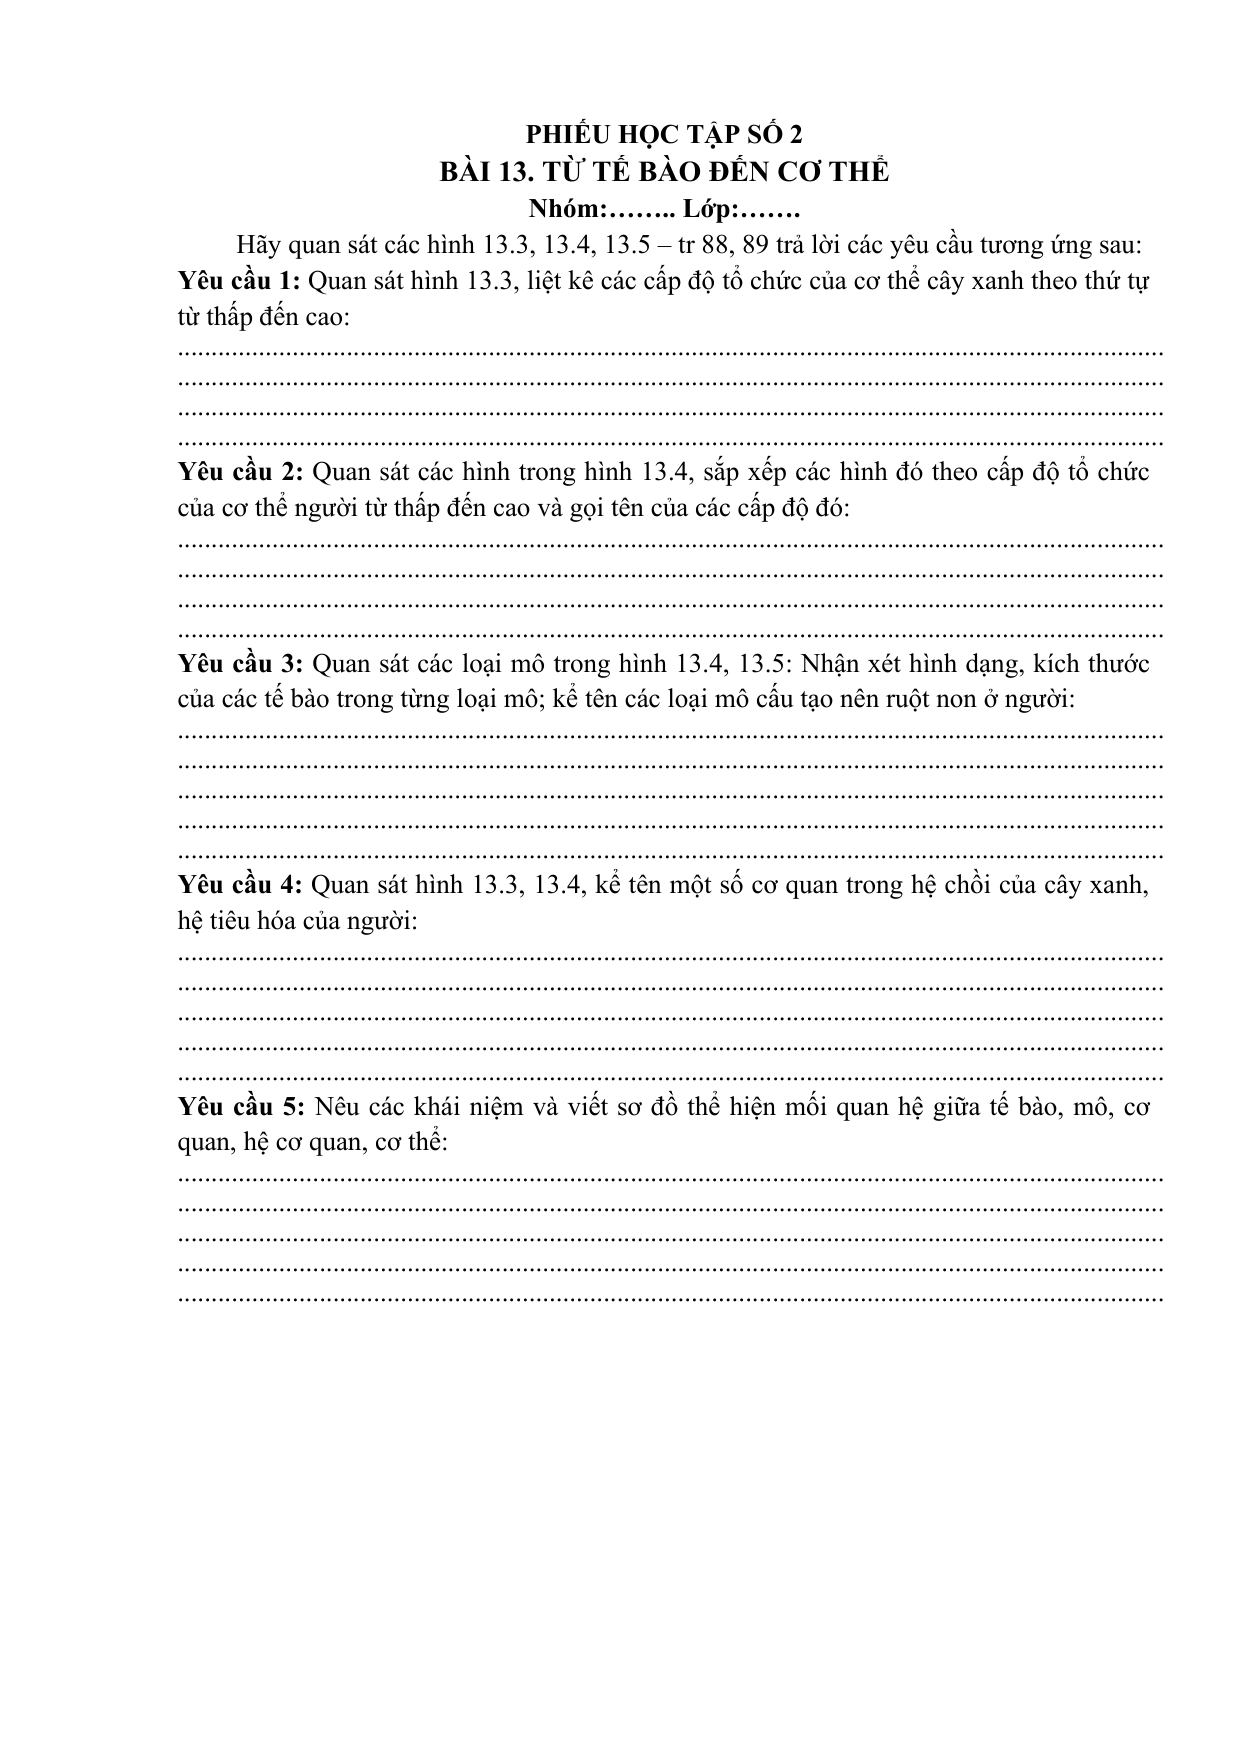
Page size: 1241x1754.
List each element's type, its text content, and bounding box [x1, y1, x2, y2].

text Nhóm:…….. Lớp:……. [177, 192, 1152, 223]
text PHIẾU HỌC TẬP SỐ 2 [177, 118, 1152, 149]
text BÀI 13. TỪ TẾ BÀO ĐẾN CƠ THỂ [177, 154, 1152, 187]
text Yêu cầu 3: Quan sát các loại mô trong hình 13.4, 13.5: Nhận xét hình dạng, kích thước của các tế bào trong từng loại mô; kể tên các loại mô cấu tạo nên ruột non ở người: [177, 647, 1152, 714]
text Yêu cầu 2: Quan sát các hình trong hình 13.4, sắp xếp các hình đó theo cấp độ tổ chức của cơ thể người từ thấp đến cao và gọi tên của các cấp độ đó: [177, 455, 1152, 522]
text Hãy quan sát các hình 13.3, 13.4, 13.5 – tr 88, 89 trả lời các yêu cầu tương ứng sau: [177, 228, 1152, 259]
text Yêu cầu 4: Quan sát hình 13.3, 13.4, kể tên một số cơ quan trong hệ chồi của cây xanh, hệ tiêu hóa của người: [177, 868, 1152, 935]
text Yêu cầu 1: Quan sát hình 13.3, liệt kê các cấp độ tổ chức của cơ thể cây xanh theo thứ tự từ thấp đến cao: [177, 264, 1152, 331]
text Yêu cầu 5: Nêu các khái niệm và viết sơ đồ thể hiện mối quan hệ giữa tế bào, mô, cơ quan, hệ cơ quan, cơ thể: [177, 1090, 1152, 1157]
